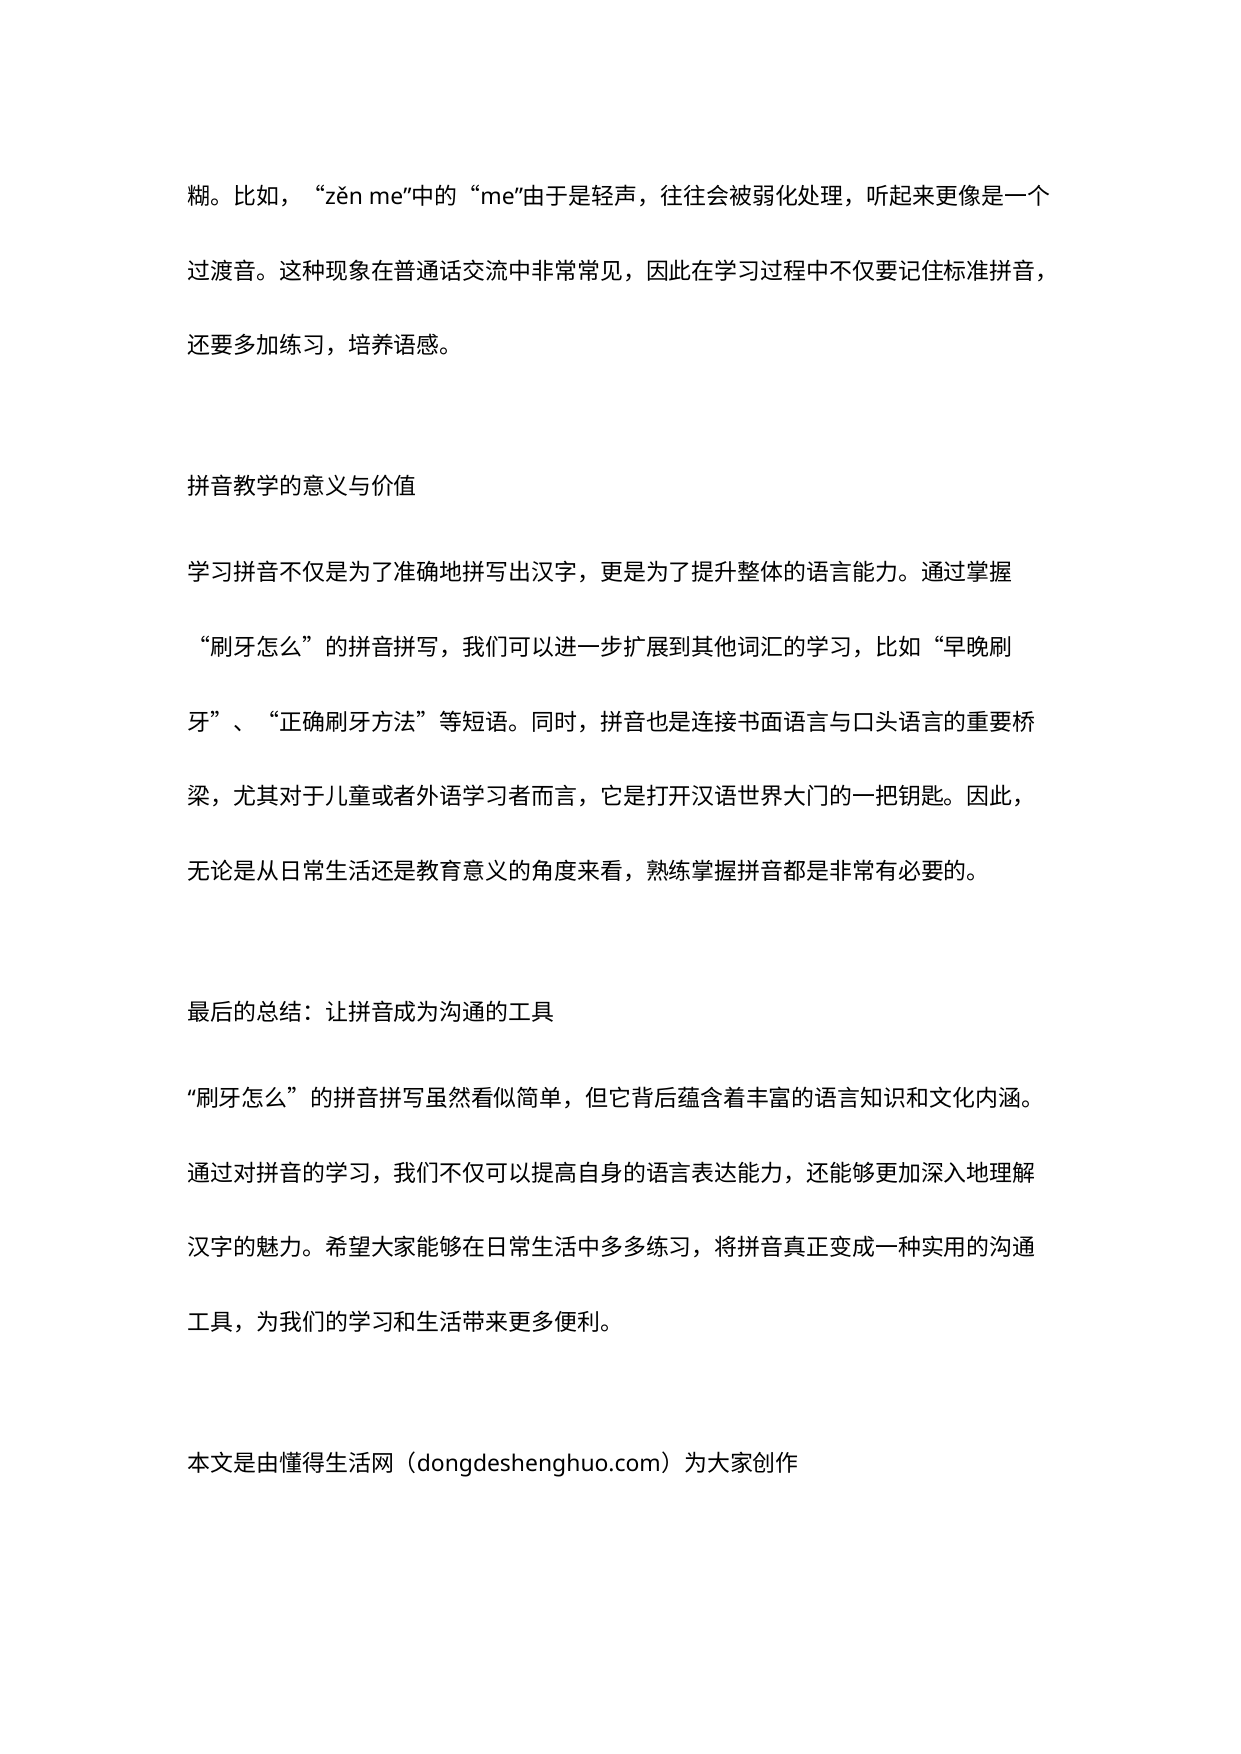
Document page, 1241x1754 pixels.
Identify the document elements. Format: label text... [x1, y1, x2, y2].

text 本文是由懂得生活网（dongdeshenghuo.com）为大家创作 [187, 1428, 1053, 1493]
text 学习拼音不仅是为了准确地拼写出汉字，更是为了提升整体的语言能力。通过掌握“刷牙怎么”的拼音拼写，我们可以进一步扩展到其他词汇的学习，比如“早晚刷牙”、“正确刷牙方法”等短语。同时，拼音也是连接书面语言与口头语言的重要桥梁，尤其对于儿童或者外语学习者而言，它是打开汉语世界大门的一把钥匙。因此，无论是从日常生活还是教育意义的角度来看，熟练掌握拼音都是非常有必要的。 [187, 538, 1053, 902]
text “刷牙怎么”的拼音拼写虽然看似简单，但它背后蕴含着丰富的语言知识和文化内涵。通过对拼音的学习，我们不仅可以提高自身的语言表达能力，还能够更加深入地理解汉字的魅力。希望大家能够在日常生活中多多练习，将拼音真正变成一种实用的沟通工具，为我们的学习和生活带来更多便利。 [187, 1064, 1053, 1353]
text 最后的总结：让拼音成为沟通的工具 [187, 977, 1053, 1042]
text 拼音教学的意义与价值 [187, 452, 1053, 517]
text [187, 162, 1053, 376]
